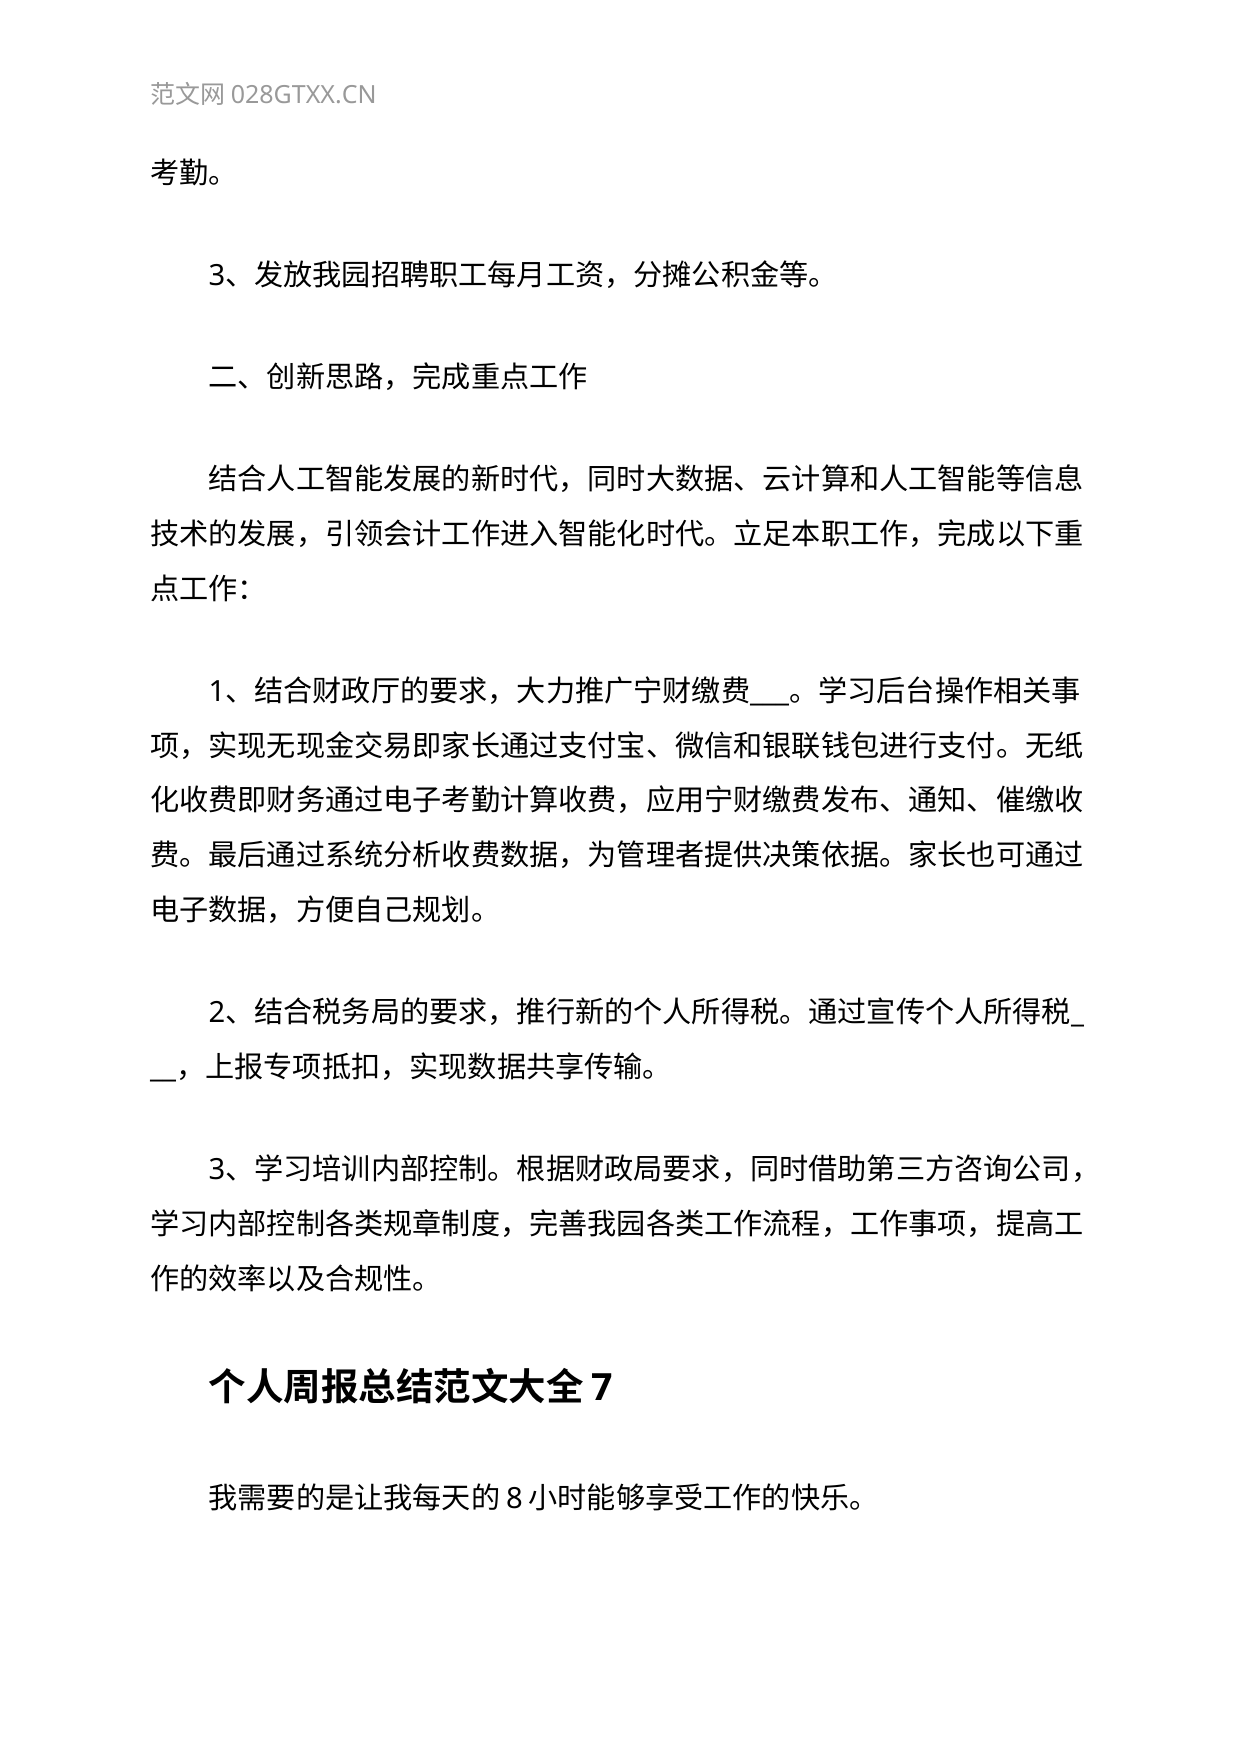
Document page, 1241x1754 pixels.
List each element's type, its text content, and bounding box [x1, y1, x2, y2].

text 个人周报总结范文大全7 [150, 1357, 1090, 1412]
text 3、发放我园招聘职工每月工资，分摊公积金等。 [150, 252, 1090, 294]
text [150, 150, 1090, 192]
text 3、学习培训内部控制。根据财政局要求，同时借助第三方咨询公司，学习内部控制各类规章制度，完善我园各类工作流程，工作事项，提高工作的效率以及合规性。 [150, 1146, 1090, 1298]
text 我需要的是让我每天的8小时能够享受工作的快乐。 [150, 1475, 1090, 1517]
text 二、创新思路，完成重点工作 [150, 354, 1090, 396]
text 2、结合税务局的要求，推行新的个人所得税。通过宣传个人所得税___，上报专项抵扣，实现数据共享传输。 [150, 988, 1090, 1086]
text 1、结合财政厅的要求，大力推广宁财缴费___。学习后台操作相关事项，实现无现金交易即家长通过支付宝、微信和银联钱包进行支付。无纸化收费即财务通过电子考勤计算收费，应用宁财缴费发布、通知、催缴收费。最后通过系统分析收费数据，为管理者提供决策依据。家长也可通过电子数据，方便自己规划。 [150, 667, 1090, 929]
text 结合人工智能发展的新时代，同时大数据、云计算和人工智能等信息技术的发展，引领会计工作进入智能化时代。立足本职工作，完成以下重点工作： [150, 456, 1090, 608]
